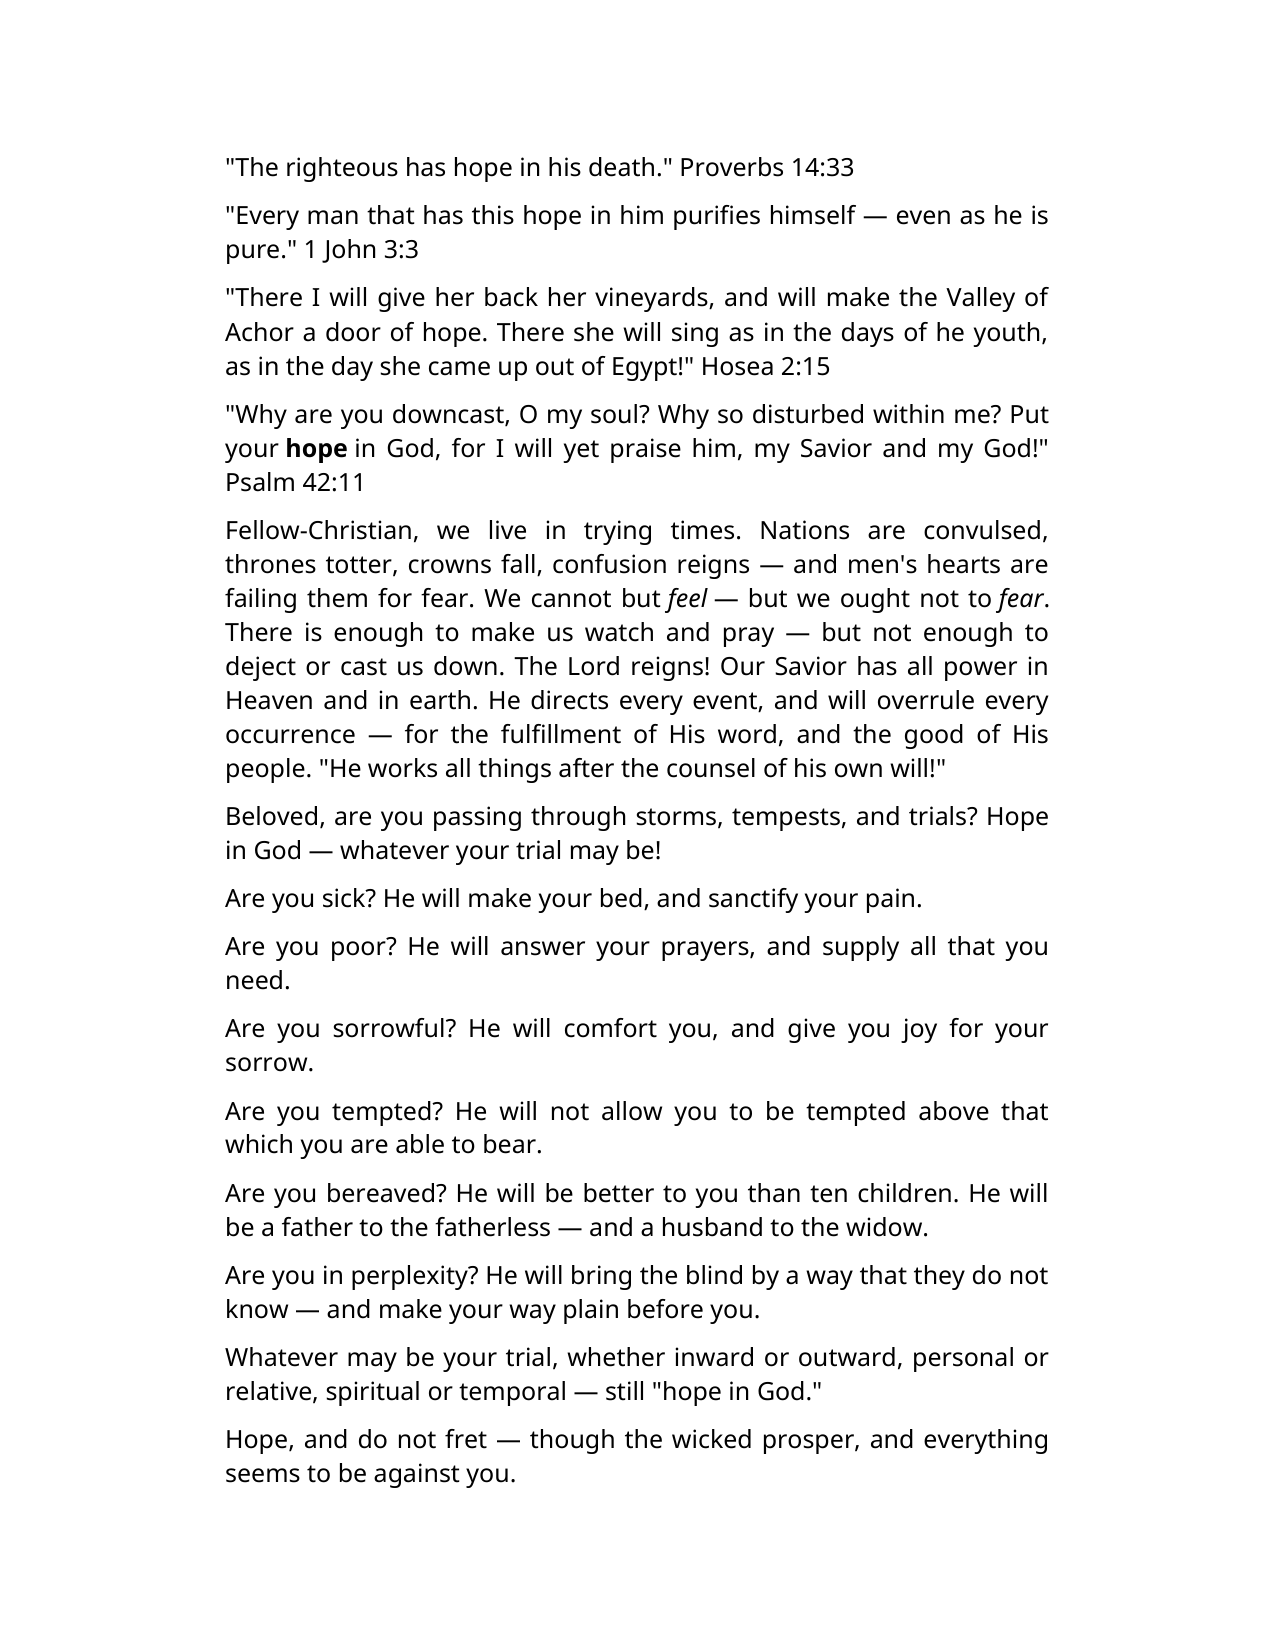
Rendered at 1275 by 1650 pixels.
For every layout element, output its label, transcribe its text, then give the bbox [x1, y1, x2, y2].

text Beloved, are you passing through storms, tempests, and trials? Hope in God — whatever your trial may be! [225, 799, 1050, 867]
text "There I will give her back her vineyards, and will make the Valley of Achor a door of hope. There she will sing as in the days of he youth, as in the day she came up out of Egypt!" Hosea 2:15 [225, 280, 1050, 382]
text Are you tempted? He will not allow you to be tempted above that which you are able to bear. [225, 1093, 1050, 1161]
text Are you bereaved? He will be better to you than ten children. He will be a father to the fatherless — and a husband to the widow. [225, 1175, 1050, 1243]
text Whatever may be your trial, whether inward or outward, personal or relative, spiritual or temporal — still "hope in God." [225, 1339, 1050, 1407]
text Are you sorrowful? He will comfort you, and give you joy for your sorrow. [225, 1011, 1050, 1079]
text "Why are you downcast, O my soul? Why so disturbed within me? Put your hope in God, for I will yet praise him, my Savior and my God!" Psalm 42:11 [225, 396, 1050, 498]
text Are you sick? He will make your bed, and sanctify your pain. [225, 881, 1050, 915]
text Are you in perplexity? He will bring the blind by a way that they do not know — and make your way plain before you. [225, 1257, 1050, 1325]
text Are you poor? He will answer your prayers, and supply all that you need. [225, 929, 1050, 997]
text Hope, and do not fret — though the wicked prosper, and everything seems to be against you. [225, 1421, 1050, 1489]
text "Every man that has this hope in him purifies himself — even as he is pure." 1 John 3:3 [225, 198, 1050, 266]
text "The righteous has hope in his death." Proverbs 14:33 [225, 150, 1050, 184]
text Fellow-Christian, we live in trying times. Nations are convulsed, thrones totter, crowns fall, confusion reigns — and men's hearts are failing them for fear. We cannot but feel — but we ought not to fear. There is enough to make us watch and pray — but not enough to deject or cast us down. The Lord reigns! Our Savior has all power in Heaven and in earth. He directs every event, and will overrule every occurrence — for the fulfillment of His word, and the good of His people. "He works all things after the counsel of his own will!" [225, 512, 1050, 785]
